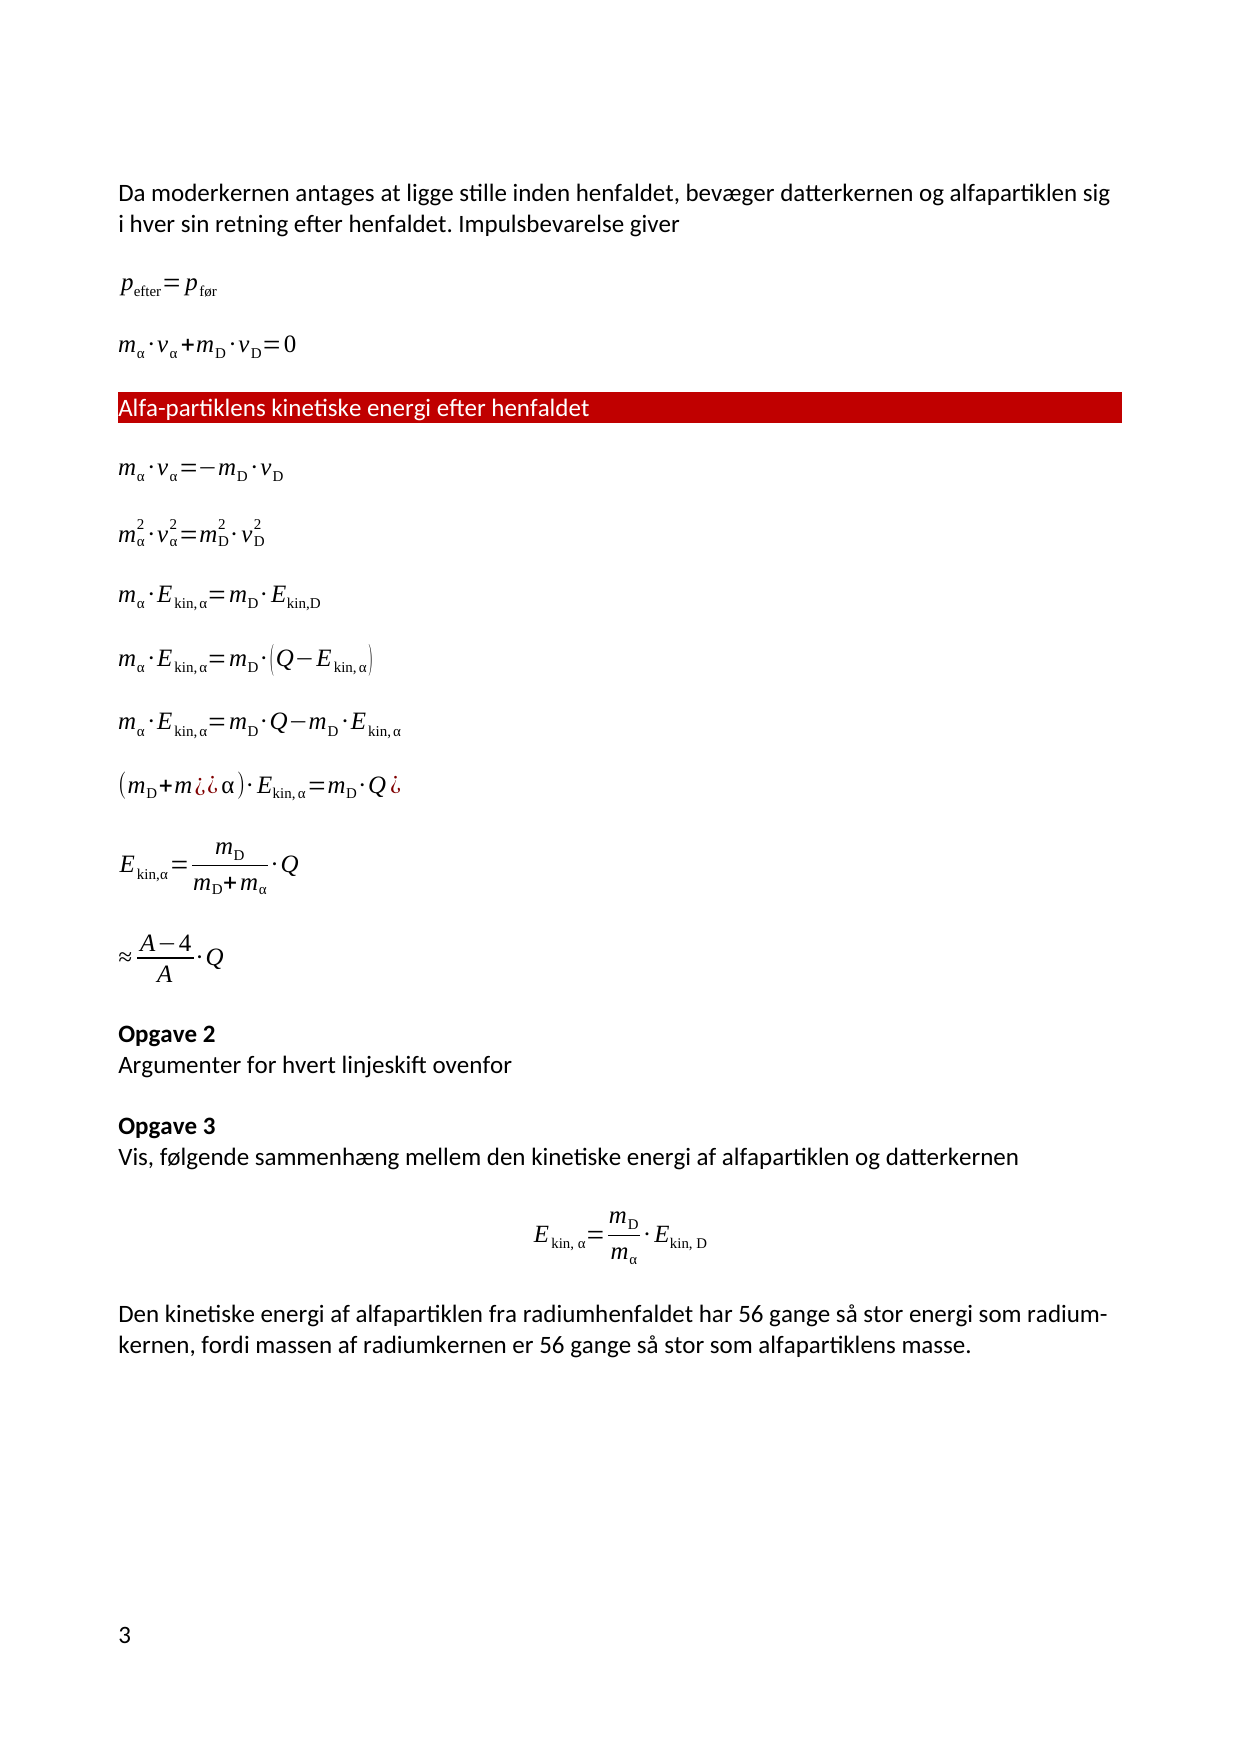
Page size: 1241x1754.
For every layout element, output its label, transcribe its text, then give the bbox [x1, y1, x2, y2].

text Vis, følgende sammenhæng mellem den kinetiske energi af alfapartiklen og datterkernen [118, 1141, 1122, 1171]
text Argumenter for hvert linjeskift ovenfor [118, 1049, 1122, 1080]
text Opgave 2 [118, 1019, 1122, 1049]
text Den kinetiske energi af alfapartiklen fra radiumhenfaldet har 56 gange så stor energi som radium-kernen, fordi massen af radiumkernen er 56 gange så stor som alfapartiklens masse. [118, 1299, 1122, 1360]
text Alfa-partiklens kinetiske energi efter henfaldet [118, 392, 1122, 423]
text Opgave 3 [118, 1110, 1122, 1141]
text Da moderkernen antages at ligge stille inden henfaldet, bevæger datterkernen og alfapartiklen sig i hver sin retning efter henfaldet. Impulsbevarelse giver [118, 177, 1122, 238]
